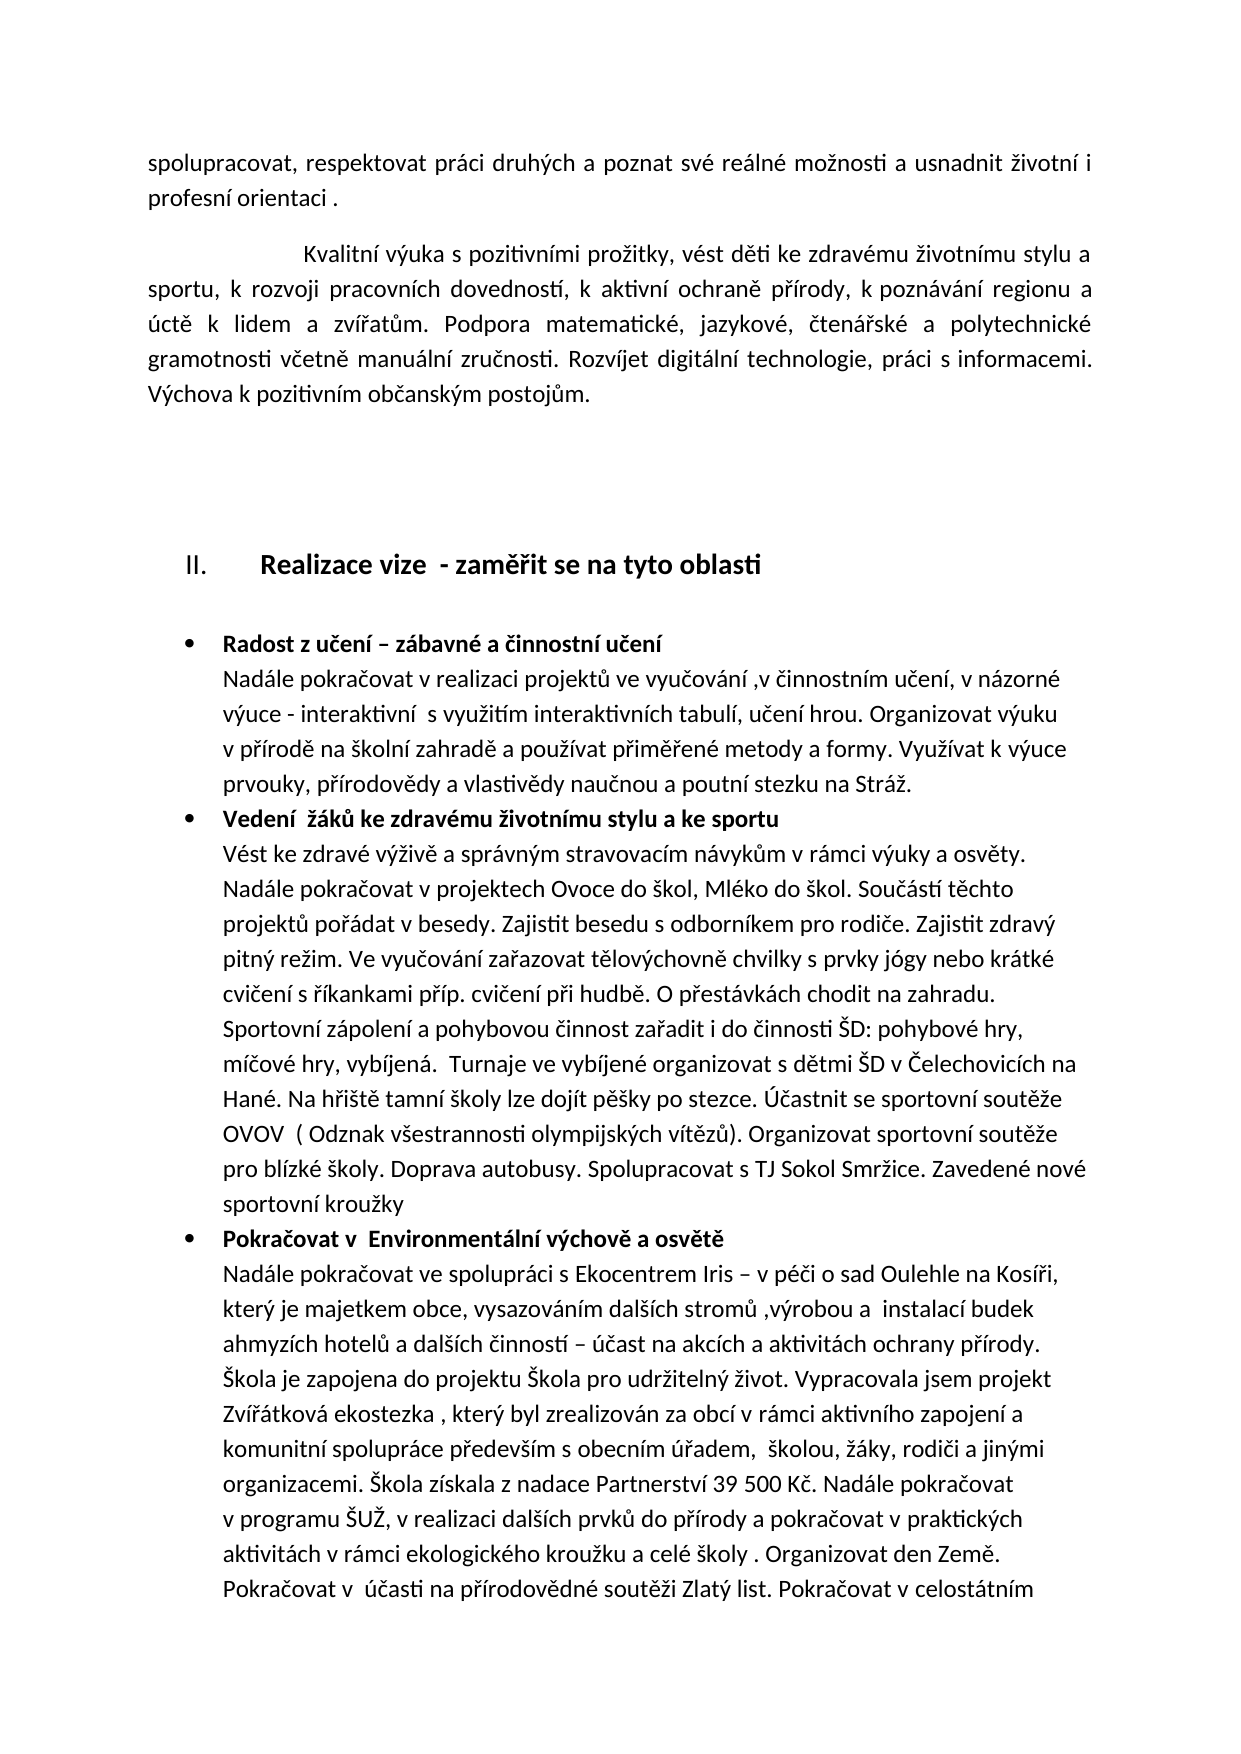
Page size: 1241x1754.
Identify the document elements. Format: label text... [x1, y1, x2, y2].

text Kvalitní výuka s pozitivními prožitky, vést děti ke zdravému životnímu stylu a sportu, k rozvoji pracovních dovedností, k aktivní ochraně přírody, k poznávání regionu a úctě k lidem a zvířatům. Podpora matematické, jazykové, čtenářské a polytechnické gramotnosti včetně manuální zručnosti. Rozvíjet digitální technologie, práci s informacemi. Výchova k pozitivním občanským postojům. [148, 238, 1093, 409]
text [148, 148, 1093, 213]
list Realizace vize - zaměřit se na tyto oblasti [185, 546, 1093, 582]
list Vedení žáků ke zdravému životnímu stylu a ke sportu Vést ke zdravé výživě a správným stravovacím návykům v rámci výuky a osvěty. Nadále pokračovat v projektech Ovoce do škol, Mléko do škol. Součástí těchto projektů pořádat v besedy. Zajistit besedu s odborníkem pro rodiče. Zajistit zdravý pitný režim. Ve vyučování zařazovat tělovýchovně chvilky s prvky jógy nebo krátké cvičení s říkankami příp. cvičení při hudbě. O přestávkách chodit na zahradu. Sportovní zápolení a pohybovou činnost zařadit i do činnosti ŠD: pohybové hry, míčové hry, vybíjená. Turnaje ve vybíjené organizovat s dětmi ŠD v Čelechovicích na Hané. Na hřiště tamní školy lze dojít pěšky po stezce. Účastnit se sportovní soutěže OVOV ( Odznak všestrannosti olympijských vítězů). Organizovat sportovní soutěže pro blízké školy. Doprava autobusy. Spolupracovat s TJ Sokol Smržice. Zavedené nové sportovní kroužky [185, 803, 1093, 1218]
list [185, 1223, 1093, 1603]
list Radost z učení – zábavné a činnostní učení Nadále pokračovat v realizaci projektů ve vyučování ,v činnostním učení, v názorné výuce - interaktivní s využitím interaktivních tabulí, učení hrou. Organizovat výuku v přírodě na školní zahradě a používat přiměřené metody a formy. Využívat k výuce prvouky, přírodovědy a vlastivědy naučnou a poutní stezku na Stráž. [185, 628, 1093, 798]
